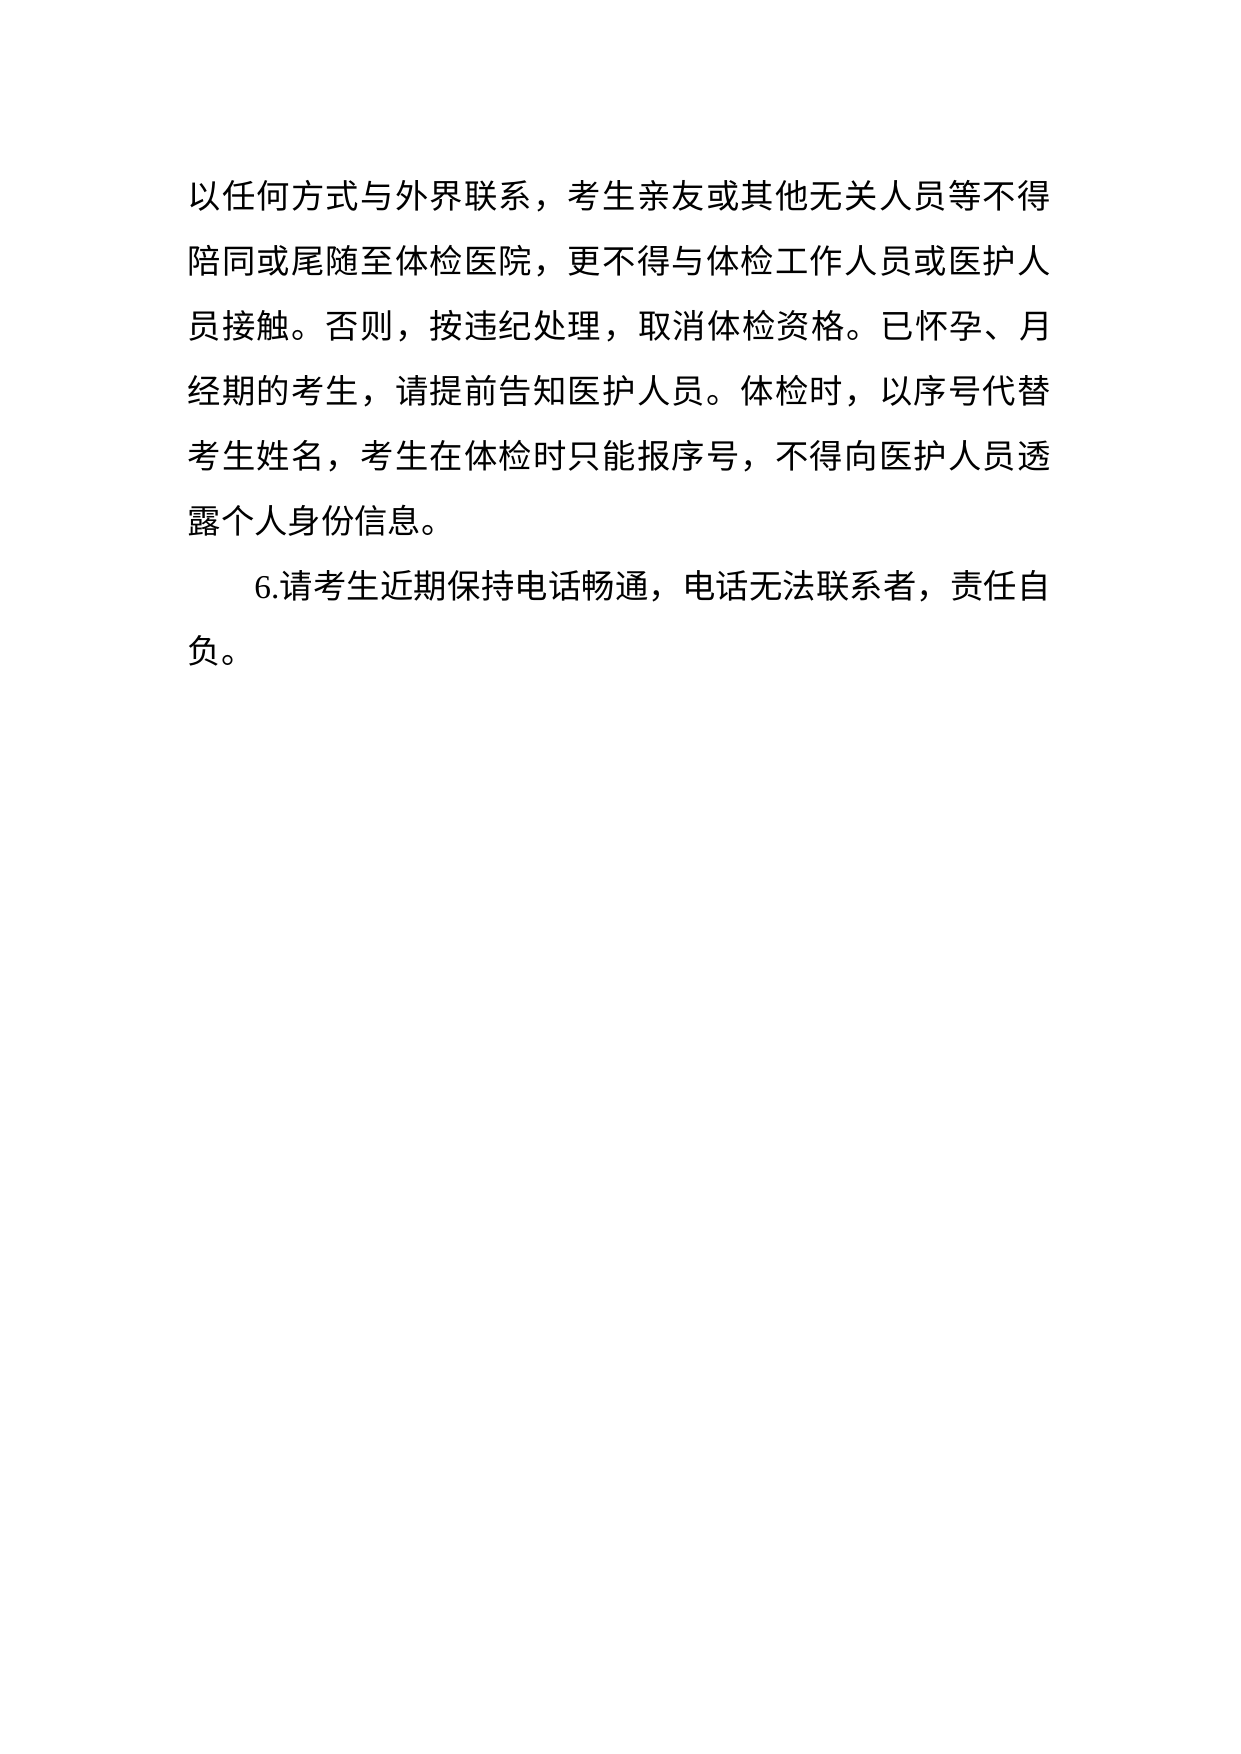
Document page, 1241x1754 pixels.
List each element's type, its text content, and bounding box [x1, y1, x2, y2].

text 6.请考生近期保持电话畅通，电话无法联系者，责任自负。 [187, 552, 1053, 682]
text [187, 162, 1053, 552]
